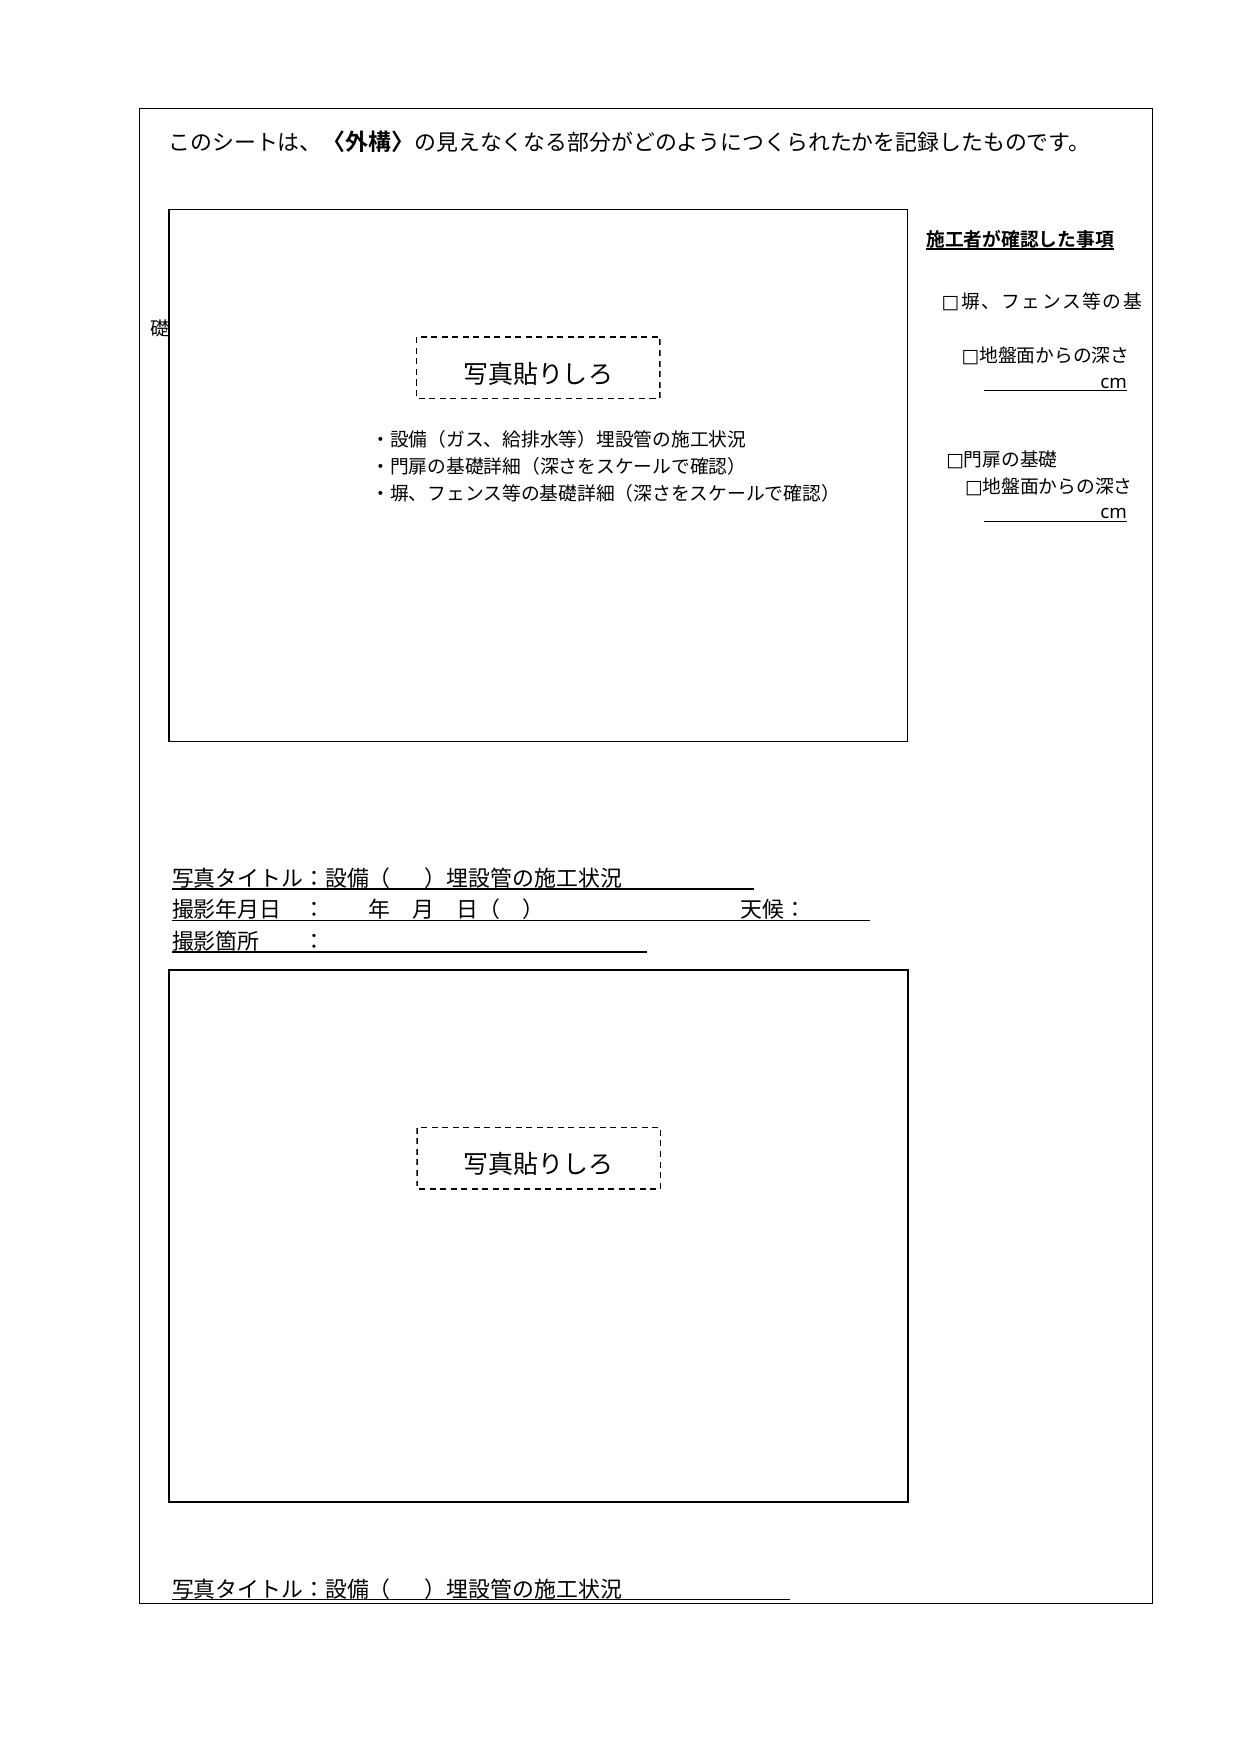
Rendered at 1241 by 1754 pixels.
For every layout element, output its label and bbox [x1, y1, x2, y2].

table_cell [140, 109, 1152, 1603]
